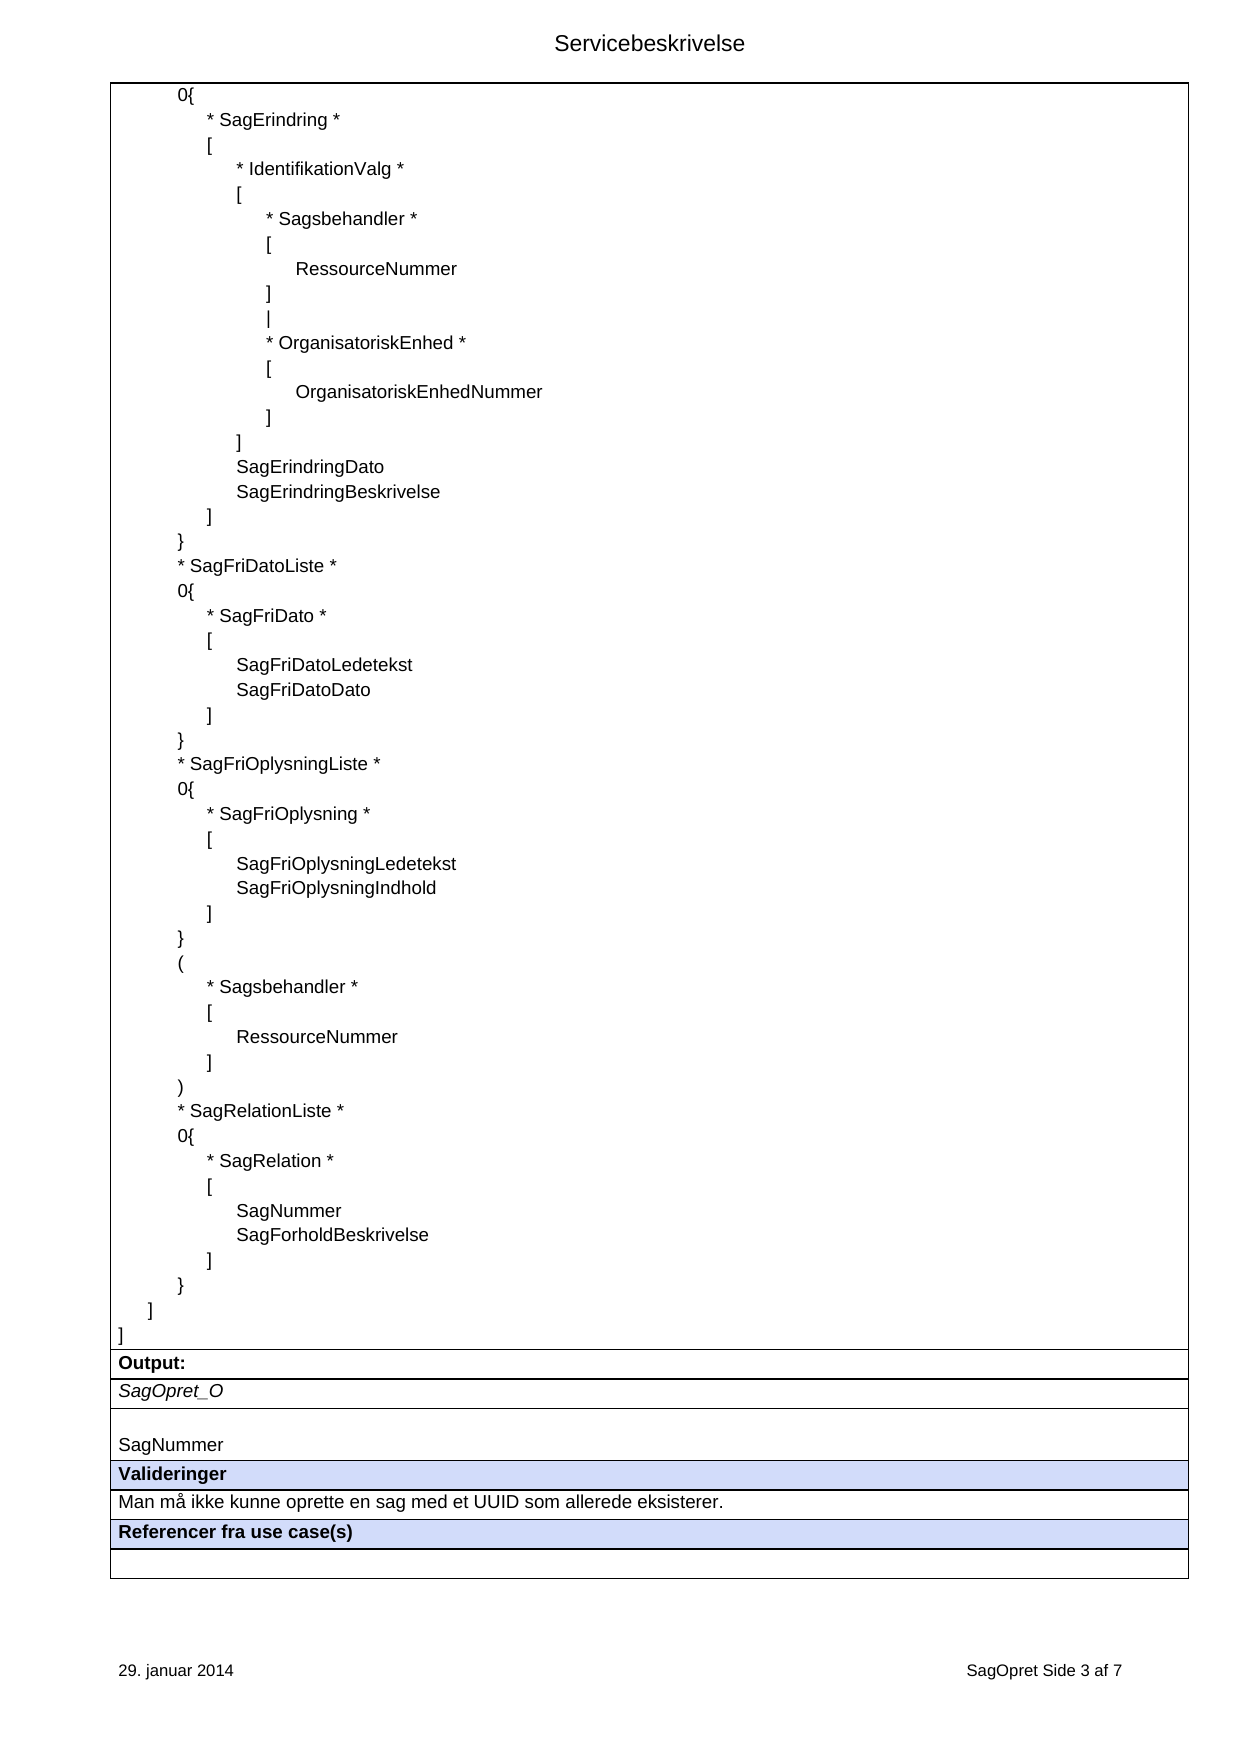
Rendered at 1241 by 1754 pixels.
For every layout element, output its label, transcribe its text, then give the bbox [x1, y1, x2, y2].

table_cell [111, 84, 1188, 1349]
table_cell Output: [111, 1350, 1188, 1378]
table_cell SagNummer [111, 1409, 1188, 1459]
table_cell Referencer fra use case(s) [111, 1520, 1188, 1548]
table_cell [111, 1550, 1188, 1577]
table_cell Man må ikke kunne oprette en sag med et UUID som allerede eksisterer. [111, 1491, 1188, 1518]
table_cell Valideringer [111, 1461, 1188, 1489]
table_cell SagOpret_O [111, 1380, 1188, 1408]
